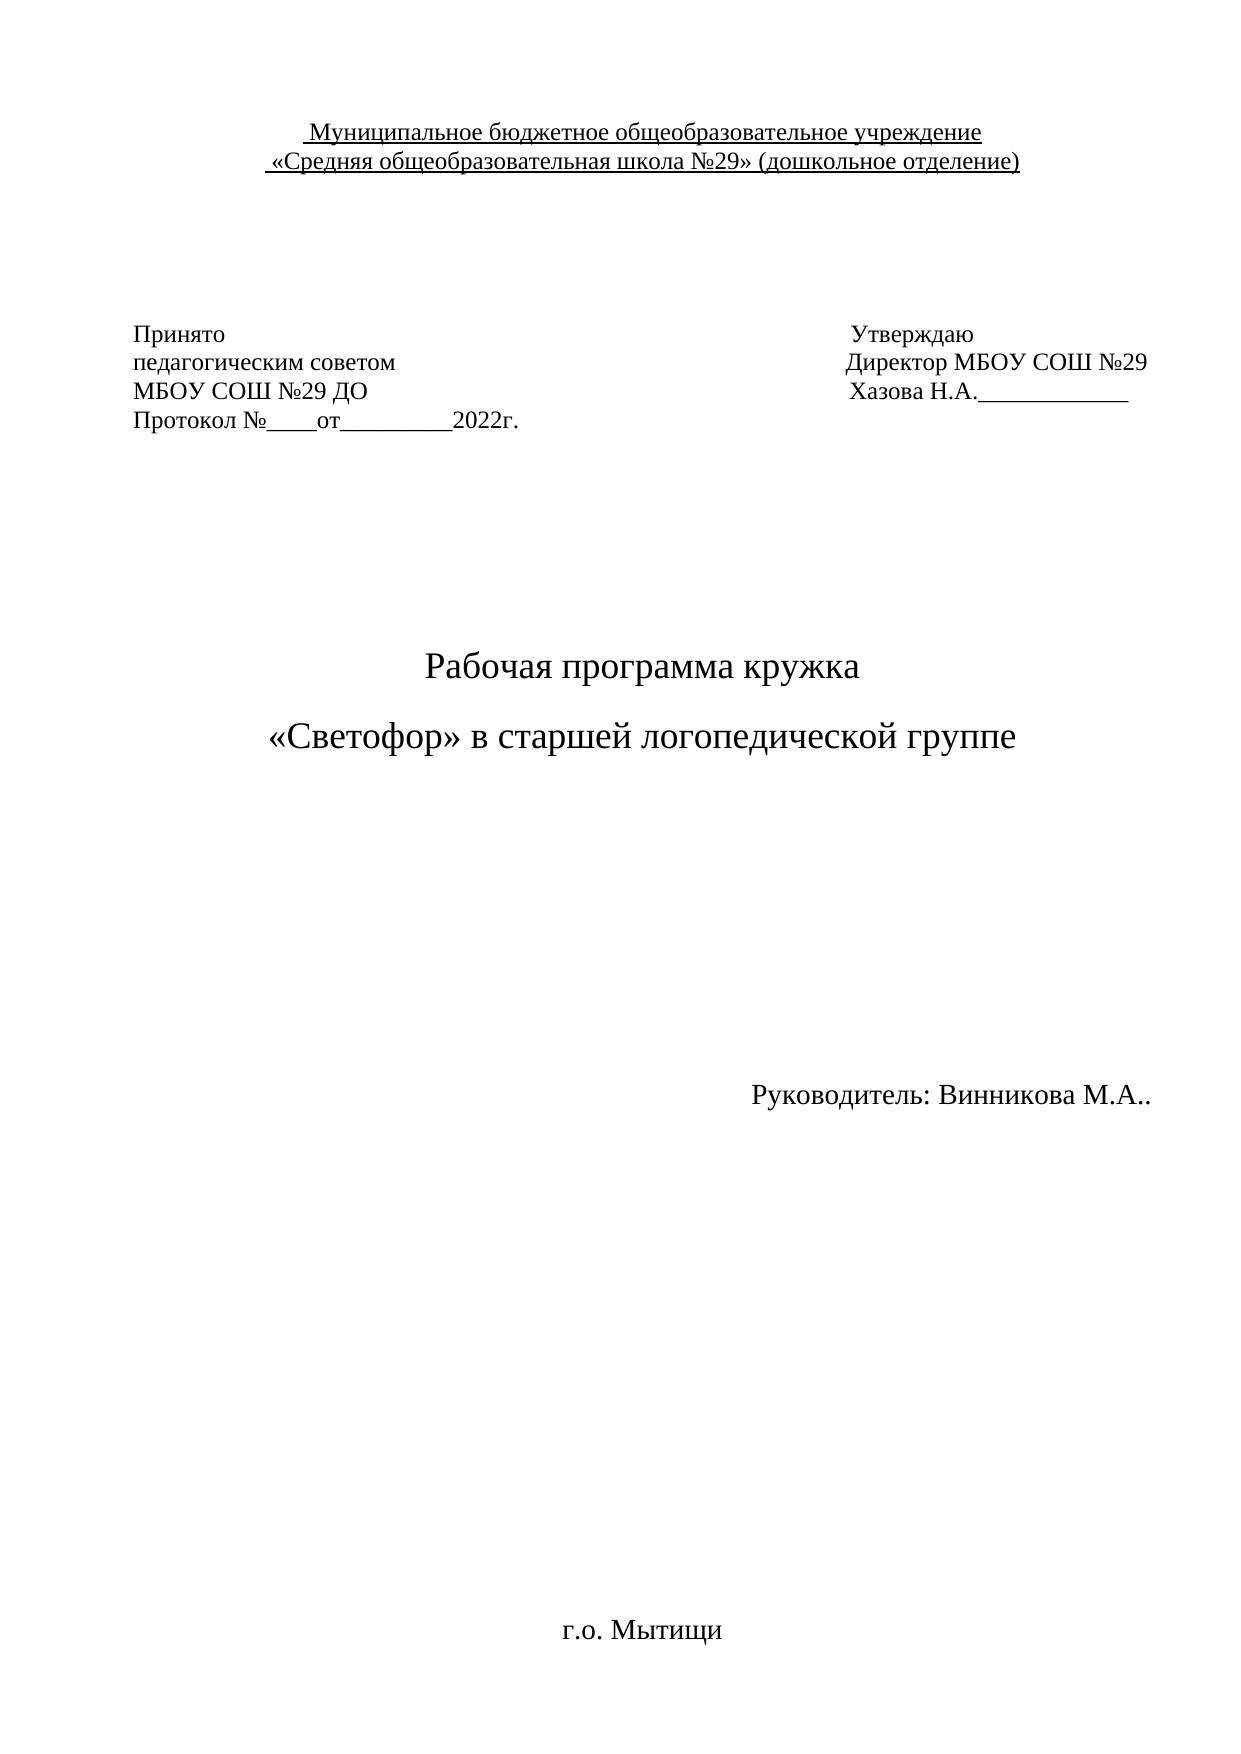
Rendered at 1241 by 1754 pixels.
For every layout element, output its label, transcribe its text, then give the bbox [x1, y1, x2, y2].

text Протокол №____от_________2022г. [133, 405, 1152, 434]
text педагогическим советом Директор МБОУ СОШ №29 [133, 347, 1152, 376]
text «Средняя общеобразовательная школа №29» (дошкольное отделение) [133, 146, 1152, 175]
text Руководитель: Винникова М.А.. [133, 1077, 1152, 1111]
text МБОУ СОШ №29 ДО Хазова Н.А.____________ [133, 376, 1152, 405]
text Рабочая программа кружка [133, 643, 1152, 687]
text «Светофор» в старшей логопедической группе [133, 714, 1152, 757]
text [133, 1612, 1152, 1645]
text Принято Утверждаю [133, 319, 1152, 347]
text Муниципальное бюджетное общеобразовательное учреждение [133, 117, 1152, 146]
